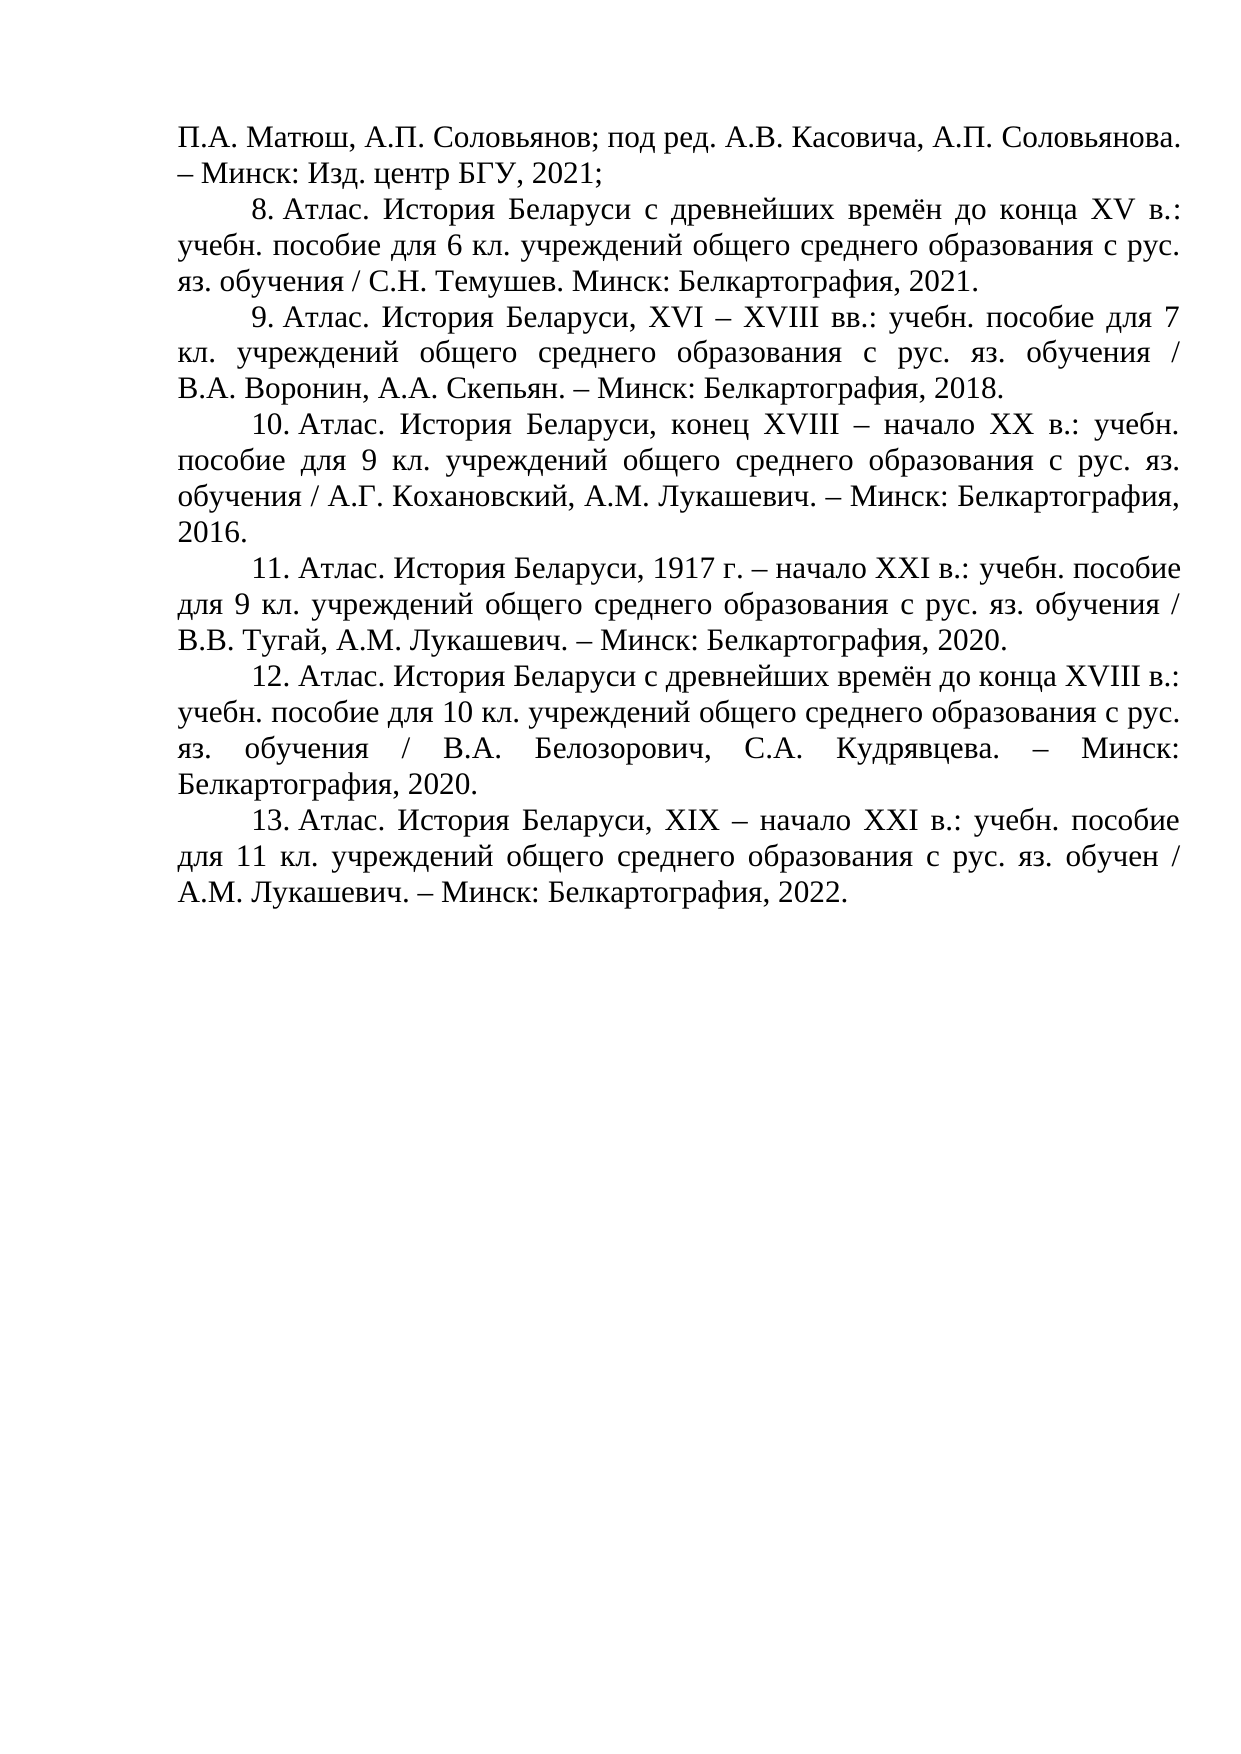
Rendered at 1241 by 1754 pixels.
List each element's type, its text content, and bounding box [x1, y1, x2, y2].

text 10. Атлас. История Беларуси, конец XVIII – начало XX в.: учебн. пособие для 9 кл. учреждений общего среднего образования с рус. яз. обучения / А.Г. Кохановский, А.М. Лукашевич. – Минск: Белкартография, 2016. [177, 406, 1181, 549]
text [177, 118, 1181, 190]
text 9. Атлас. История Беларуси, ХVI – XVIII вв.: учебн. пособие для 7 кл. учреждений общего среднего образования с рус. яз. обучения / В.А. Воронин, А.А. Скепьян. – Минск: Белкартография, 2018. [177, 298, 1181, 406]
text 8. Атлас. История Беларуси с древнейших времён до конца XV в.: учебн. пособие для 6 кл. учреждений общего среднего образования с рус. яз. обучения / С.Н. Темушев. Минск: Белкартография, 2021. [177, 190, 1181, 298]
text 12. Атлас. История Беларуси с древнейших времён до конца XVIII в.: учебн. пособие для 10 кл. учреждений общего среднего образования с рус. яз. обучения / В.А. Белозорович, С.А. Кудрявцева. – Минск: Белкартография, 2020. [177, 657, 1181, 801]
text 13. Атлас. История Беларуси, XIX – начало XXI в.: учебн. пособие для 11 кл. учреждений общего среднего образования с рус. яз. обучен / А.М. Лукашевич. – Минск: Белкартография, 2022. [177, 801, 1181, 909]
text 11. Атлас. История Беларуси, 1917 г. – начало ХХI в.: учебн. пособие для 9 кл. учреждений общего среднего образования с рус. яз. обучения / В.В. Тугай, А.М. Лукашевич. – Минск: Белкартография, 2020. [177, 549, 1181, 657]
